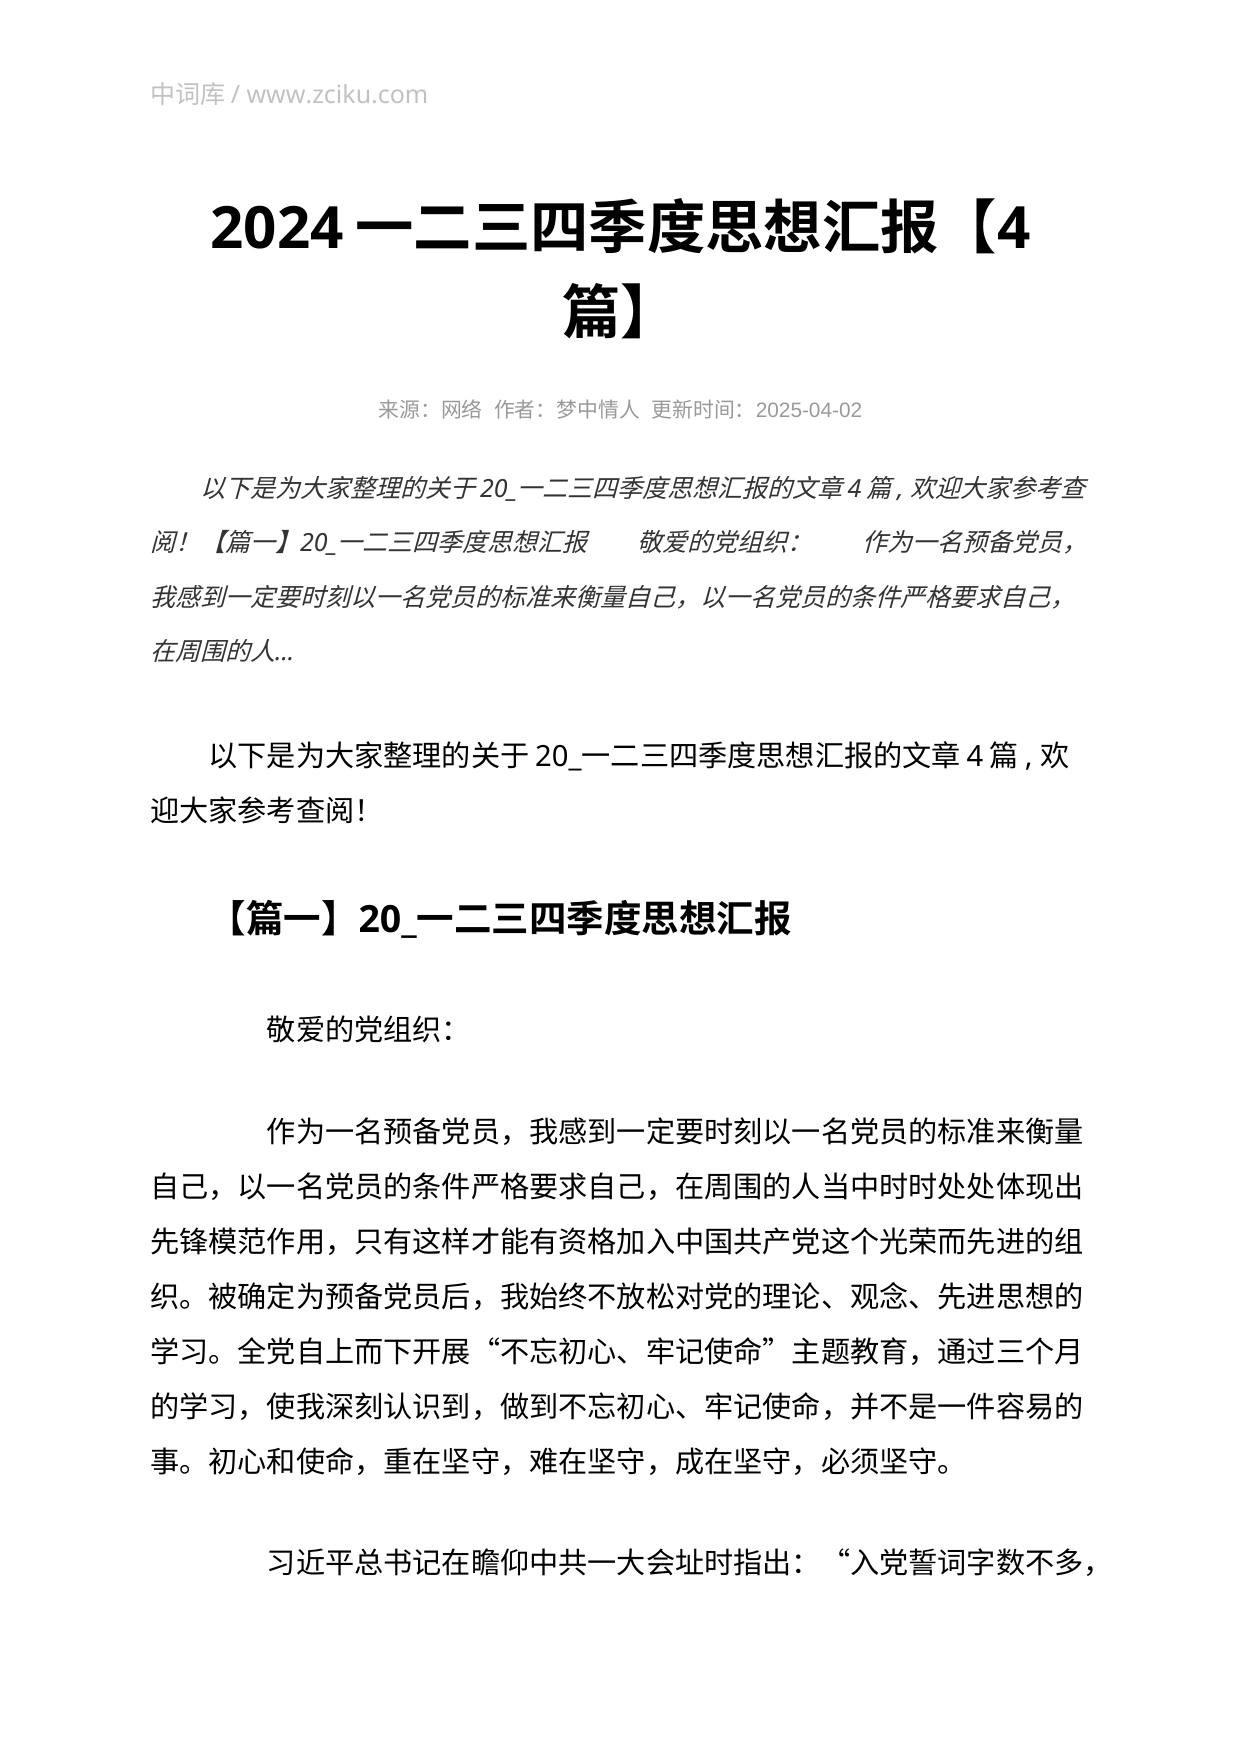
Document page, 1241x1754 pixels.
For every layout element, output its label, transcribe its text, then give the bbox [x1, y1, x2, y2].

text 来源：网络 作者：梦中情人 更新时间：2025-04-02 [150, 397, 1090, 421]
text 以下是为大家整理的关于20_一二三四季度思想汇报的文章4篇 , 欢迎大家参考查阅！【篇一】20_一二三四季度思想汇报 敬爱的党组织： 作为一名预备党员，我感到一定要时刻以一名党员的标准来衡量自己，以一名党员的条件严格要求自己，在周围的人... [150, 468, 1090, 668]
text 作为一名预备党员，我感到一定要时刻以一名党员的标准来衡量自己，以一名党员的条件严格要求自己，在周围的人当中时时处处体现出先锋模范作用，只有这样才能有资格加入中国共产党这个光荣而先进的组织。被确定为预备党员后，我始终不放松对党的理论、观念、先进思想的学习。全党自上而下开展“不忘初心、牢记使命”主题教育，通过三个月的学习，使我深刻认识到，做到不忘初心、牢记使命，并不是一件容易的事。初心和使命，重在坚守，难在坚守，成在坚守，必须坚守。 [150, 1109, 1090, 1480]
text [150, 1540, 1090, 1582]
text 【篇一】20_一二三四季度思想汇报 [150, 889, 1090, 944]
text 以下是为大家整理的关于20_一二三四季度思想汇报的文章4篇 , 欢迎大家参考查阅！ [150, 733, 1090, 830]
text 敬爱的党组织： [150, 1007, 1090, 1049]
subtitle 2024一二三四季度思想汇报【4篇】 [150, 181, 1090, 351]
